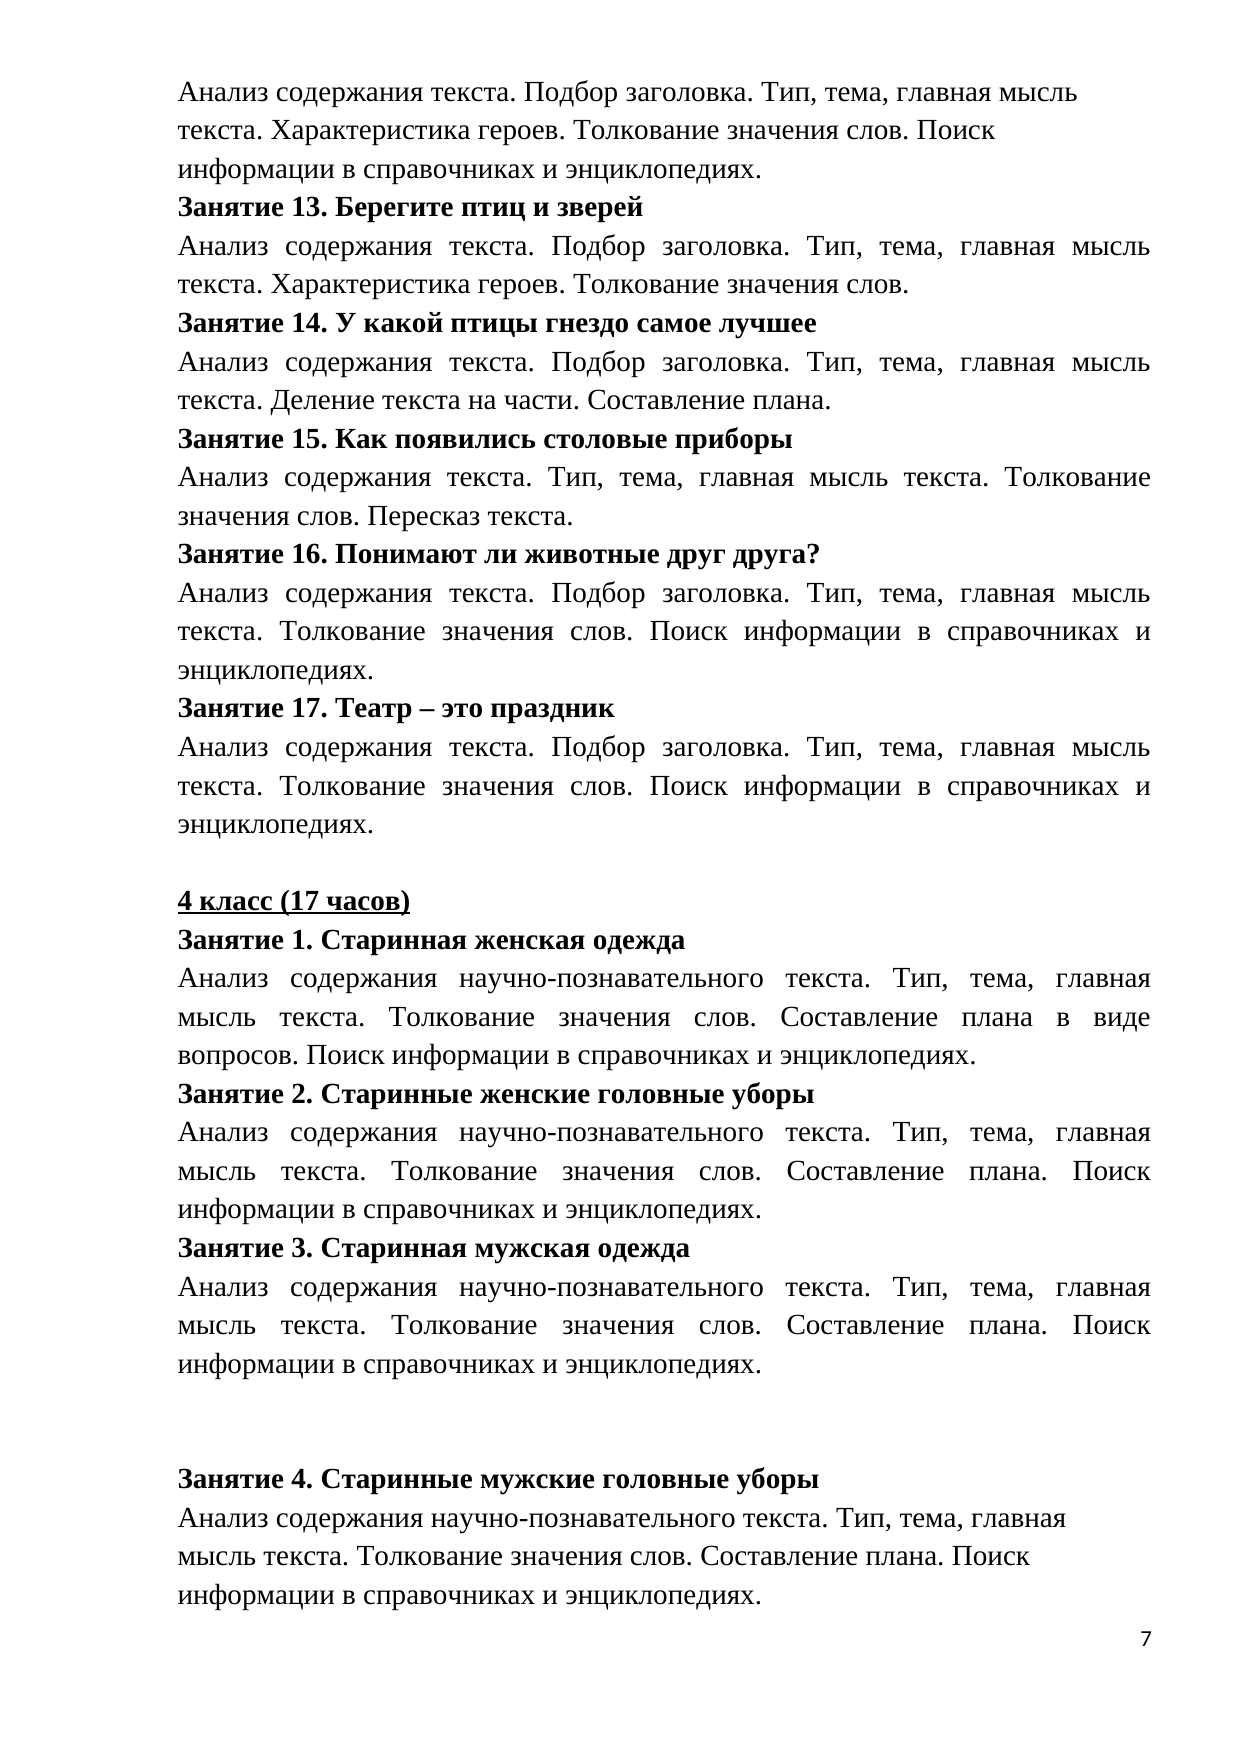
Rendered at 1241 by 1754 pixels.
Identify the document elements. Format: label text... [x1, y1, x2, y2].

list Анализ содержания научно-познавательного текста. Тип, тема, главная мысль текста. Толкование значения слов. Составление плана. Поиск информации в справочниках и энциклопедиях. [177, 1269, 1152, 1379]
list Занятие 13. Берегите птиц и зверей [177, 189, 1152, 223]
list Анализ содержания текста. Подбор заголовка. Тип, тема, главная мысль текста. Характеристика героев. Толкование значения слов. Поиск информации в справочниках и энциклопедиях. [177, 74, 1152, 184]
list Анализ содержания научно-познавательного текста. Тип, тема, главная мысль текста. Толкование значения слов. Составление плана. Поиск информации в справочниках и энциклопедиях. [177, 1114, 1152, 1225]
list Занятие 3. Старинная мужская одежда [177, 1230, 1152, 1264]
list 4 класс (17 часов) [177, 883, 1152, 917]
list Занятие 16. Понимают ли животные друг друга? [177, 536, 1152, 570]
list Анализ содержания текста. Тип, тема, главная мысль текста. Толкование значения слов. Пересказ текста. [177, 459, 1152, 531]
list Занятие 14. У какой птицы гнездо самое лучшее [177, 305, 1152, 339]
list Анализ содержания научно-познавательного текста. Тип, тема, главная мысль текста. Толкование значения слов. Составление плана в виде вопросов. Поиск информации в справочниках и энциклопедиях. [177, 960, 1152, 1071]
list Анализ содержания текста. Подбор заголовка. Тип, тема, главная мысль текста. Характеристика героев. Толкование значения слов. [177, 228, 1152, 300]
list Анализ содержания текста. Подбор заголовка. Тип, тема, главная мысль текста. Деление текста на части. Составление плана. [177, 344, 1152, 416]
list Занятие 15. Как появились столовые приборы [177, 421, 1152, 454]
list Анализ содержания текста. Подбор заголовка. Тип, тема, главная мысль текста. Толкование значения слов. Поиск информации в справочниках и энциклопедиях. [177, 729, 1152, 840]
list Занятие 2. Старинные женские головные уборы [177, 1076, 1152, 1109]
list Занятие 17. Театр – это праздник [177, 691, 1152, 724]
list Анализ содержания научно-познавательного текста. Тип, тема, главная мысль текста. Толкование значения слов. Составление плана. Поиск информации в справочниках и энциклопедиях. [177, 1500, 1152, 1611]
list Анализ содержания текста. Подбор заголовка. Тип, тема, главная мысль текста. Толкование значения слов. Поиск информации в справочниках и энциклопедиях. [177, 575, 1152, 686]
list Занятие 4. Старинные мужские головные уборы [177, 1461, 1152, 1495]
list Занятие 1. Старинная женская одежда [177, 922, 1152, 955]
